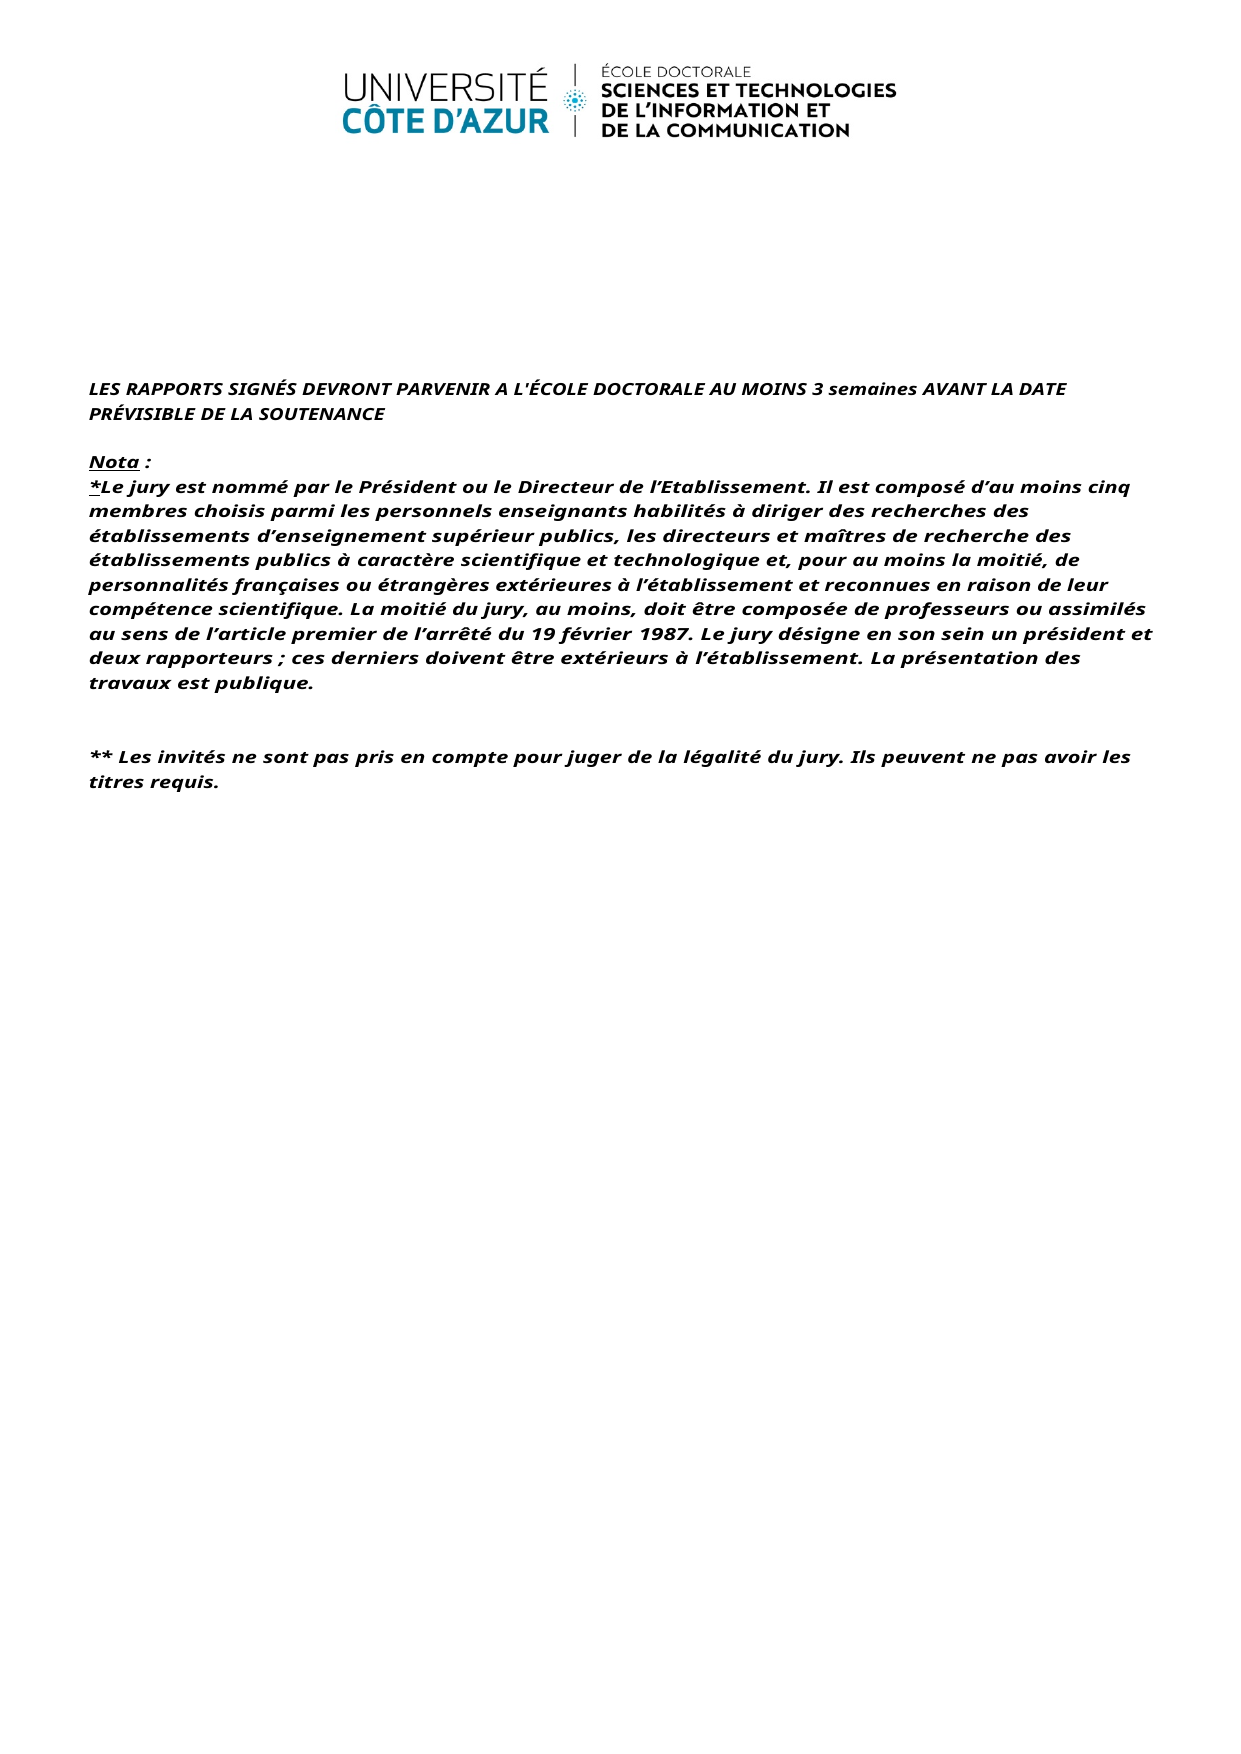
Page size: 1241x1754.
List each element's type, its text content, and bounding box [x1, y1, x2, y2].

text *Le jury est nommé par le Président ou le Directeur de l’Etablissement. Il est composé d’au moins cinq membres choisis parmi les personnels enseignants habilités à diriger des recherches des établissements d’enseignement supérieur publics, les directeurs et maîtres de recherche des établissements publics à caractère scientifique et technologique et, pour au moins la moitié, de personnalités françaises ou étrangères extérieures à l’établissement et reconnues en raison de leur compétence scientifique. La moitié du jury, au moins, doit être composée de professeurs ou assimilés au sens de l’article premier de l’arrêté du 19 février 1987. Le jury désigne en son sein un président et deux rapporteurs ; ces derniers doivent être extérieurs à l’établissement. La présentation des travaux est publique. [88, 476, 1157, 694]
text ** Les invités ne sont pas pris en compte pour juger de la légalité du jury. Ils peuvent ne pas avoir les titres requis. [88, 746, 1161, 793]
picture [335, 39, 903, 154]
text LES RAPPORTS SIGNÉS DEVRONT PARVENIR A L'ÉCOLE DOCTORALE AU MOINS 3 semaines AVANT LA DATE PRÉVISIBLE DE LA SOUTENANCE [88, 378, 1161, 425]
text Nota : [88, 451, 1157, 474]
